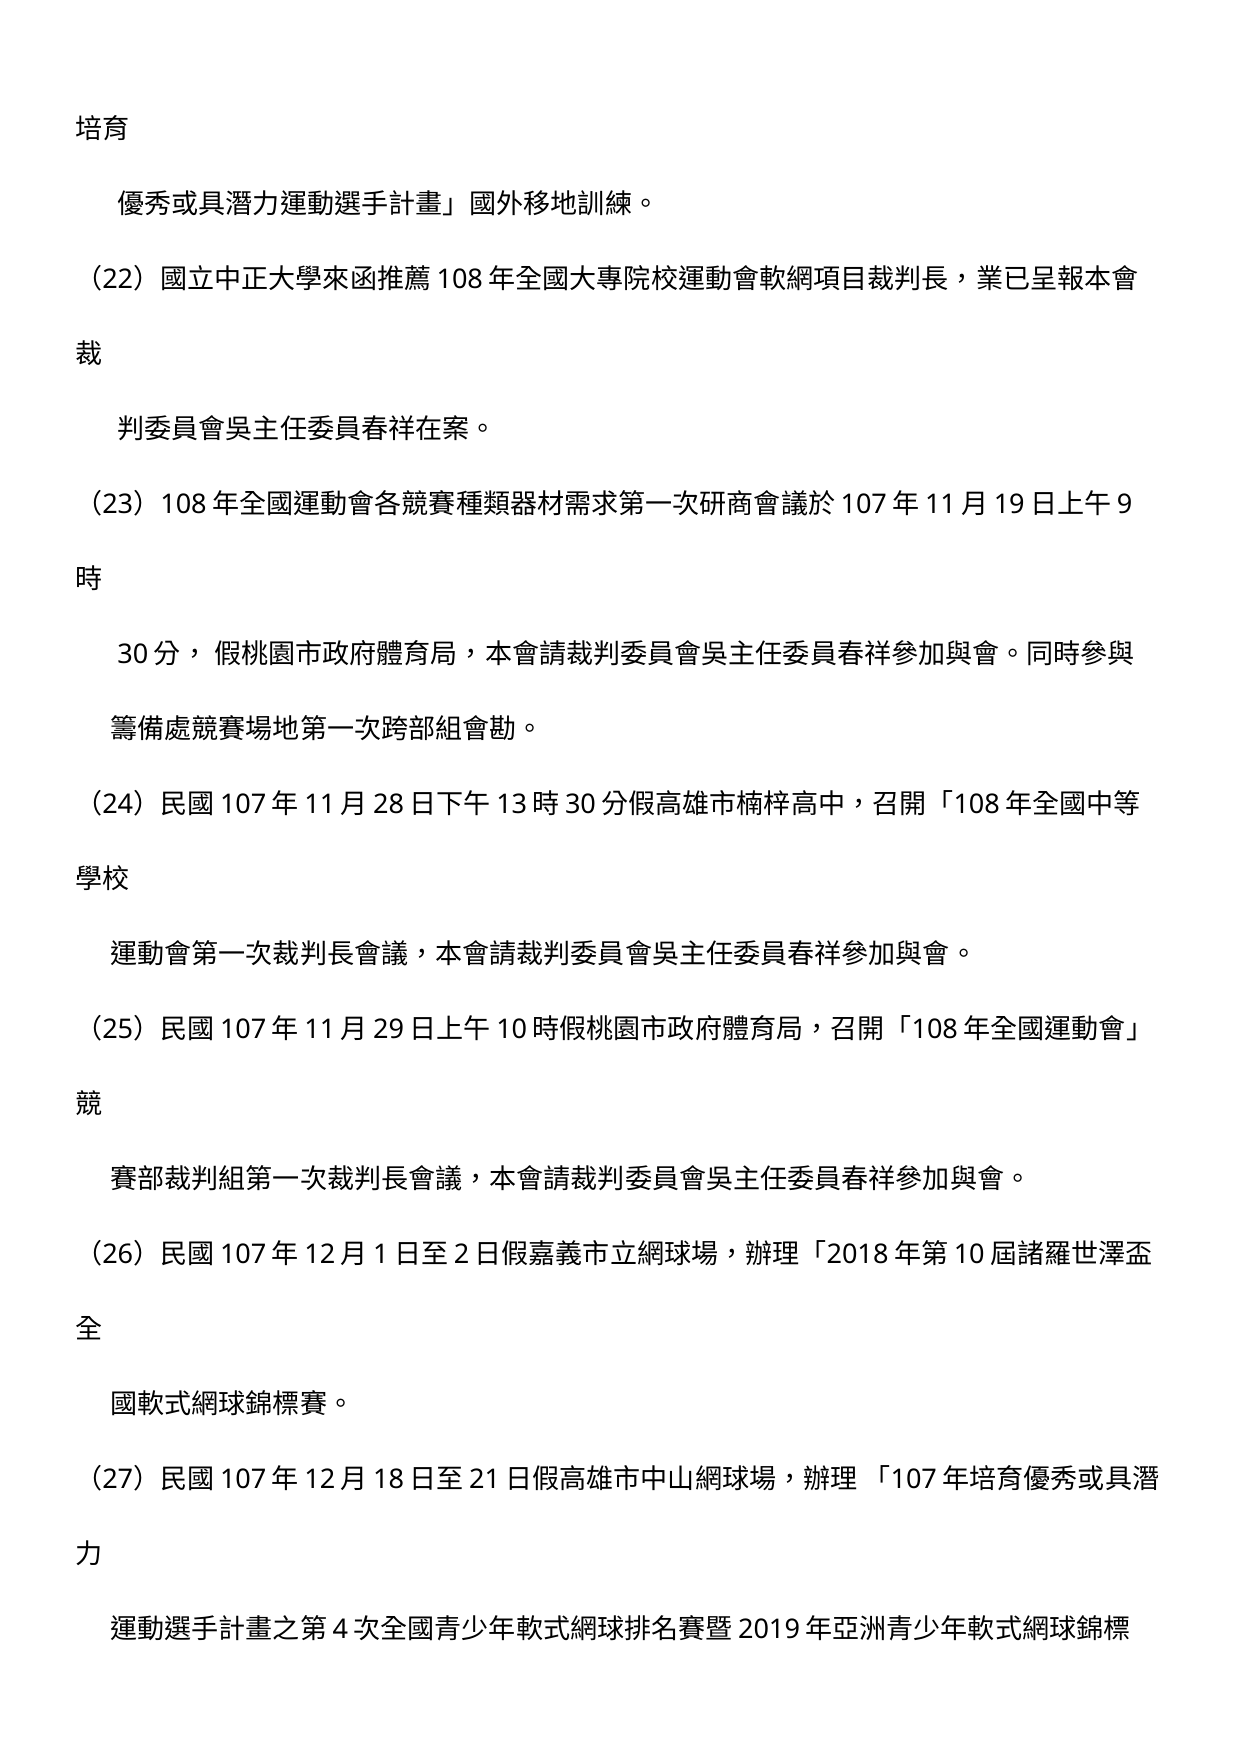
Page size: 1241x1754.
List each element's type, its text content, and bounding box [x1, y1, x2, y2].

text 運動會第一次裁判長會議，本會請裁判委員會吳主任委員春祥參加與會。 [75, 914, 1165, 989]
text （27）民國107年12月18日至21日假高雄市中山網球場，辦理 「107年培育優秀或具潛力 [75, 1439, 1165, 1589]
text （22）國立中正大學來函推薦108年全國大專院校運動會軟網項目裁判長，業已呈報本會裁 [75, 239, 1165, 389]
text 判委員會吳主任委員春祥在案。 [75, 389, 1165, 464]
text 30分， 假桃園市政府體育局，本會請裁判委員會吳主任委員春祥參加與會。同時參與 [75, 614, 1165, 689]
text 優秀或具潛力運動選手計畫」國外移地訓練。 [75, 164, 1165, 239]
text （24）民國107年11月28日下午13時30分假高雄市楠梓高中，召開「108年全國中等學校 [75, 764, 1165, 914]
text （26）民國107年12月1日至2日假嘉義市立網球場，辦理「2018年第10屆諸羅世澤盃全 [75, 1214, 1165, 1364]
text 籌備處競賽場地第一次跨部組會勘。 [75, 689, 1165, 764]
text 國軟式網球錦標賽。 [75, 1364, 1165, 1439]
text 運動選手計畫之第4次全國青少年軟式網球排名賽暨2019年亞洲青少年軟式網球錦標 [75, 1589, 1165, 1664]
text （25）民國107年11月29日上午10時假桃園市政府體育局，召開「108年全國運動會」競 [75, 989, 1165, 1139]
text 賽部裁判組第一次裁判長會議，本會請裁判委員會吳主任委員春祥參加與會。 [75, 1139, 1165, 1214]
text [75, 89, 1165, 164]
text （23）108年全國運動會各競賽種類器材需求第一次研商會議於107年11月19日上午9 時 [75, 464, 1165, 614]
